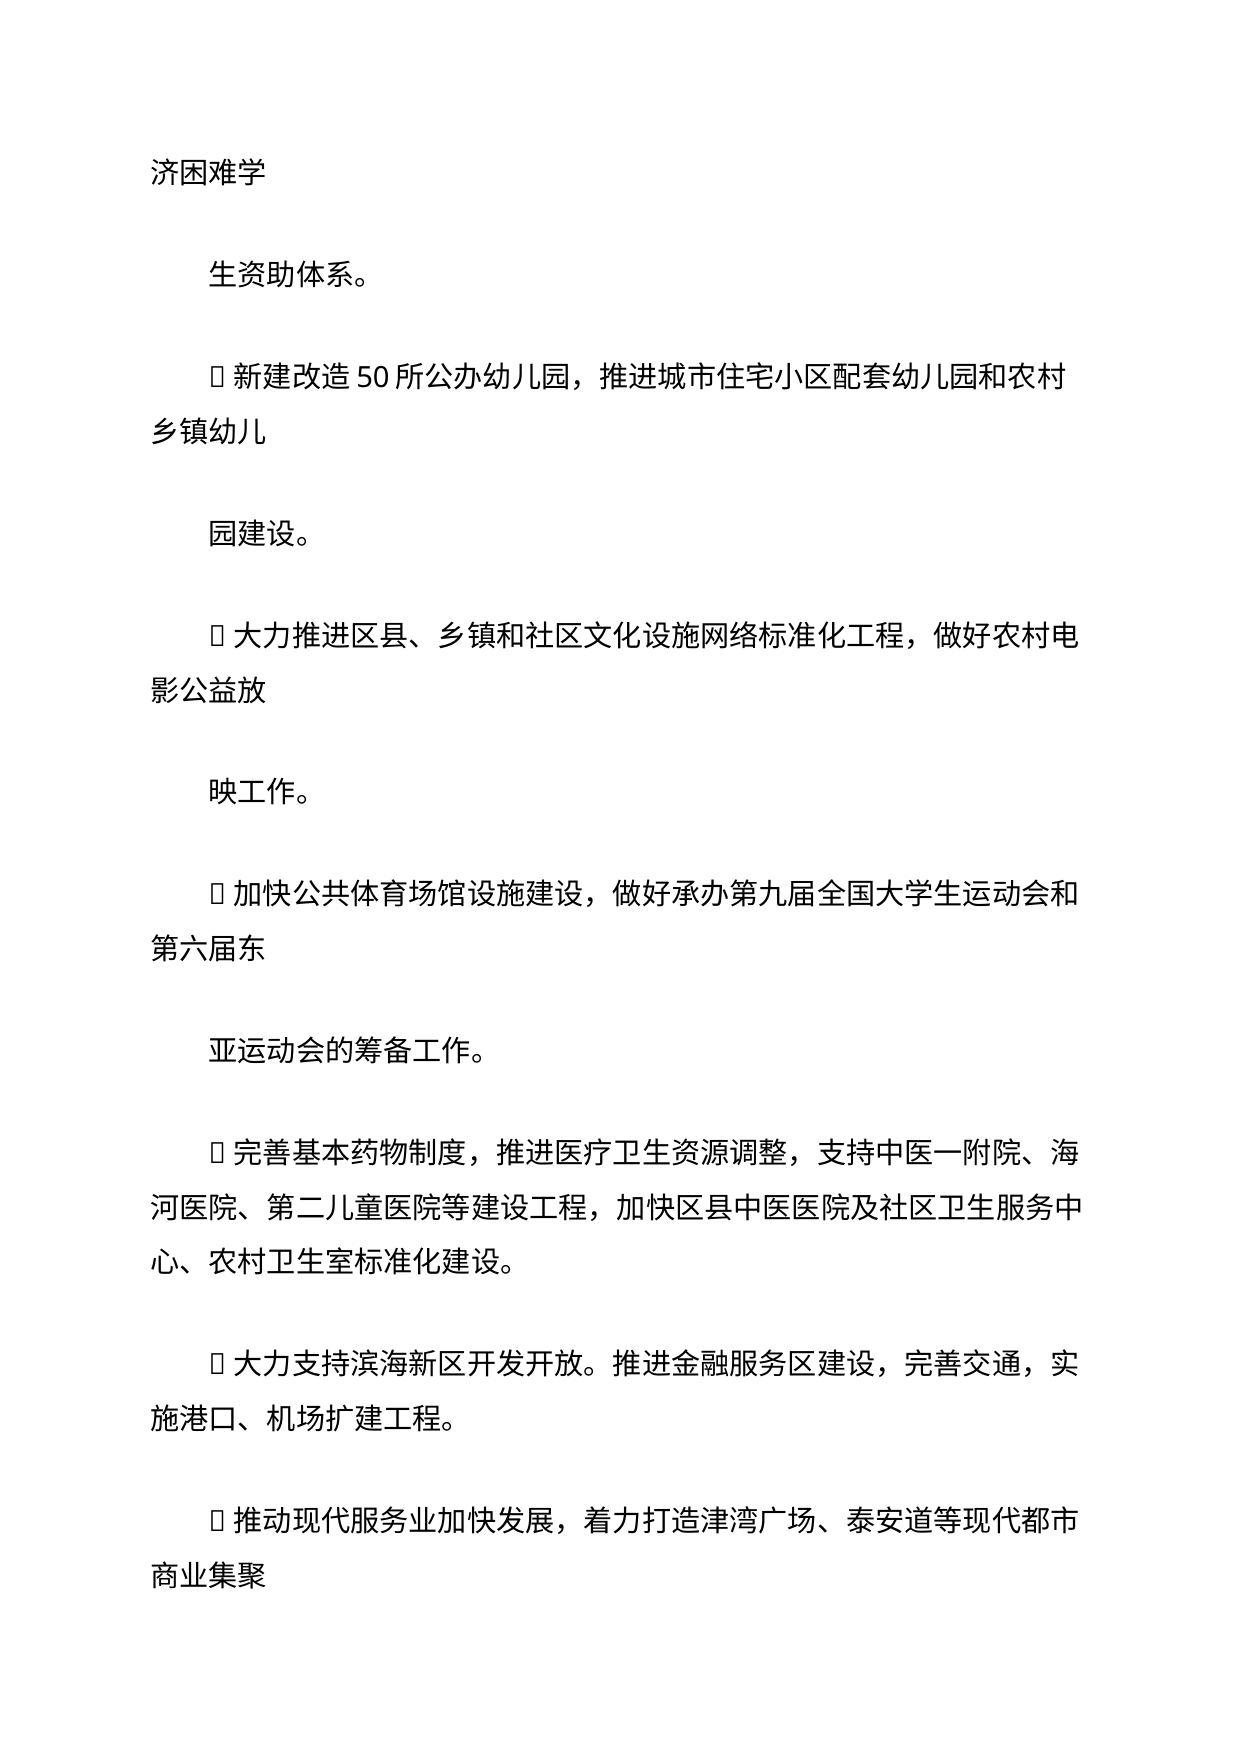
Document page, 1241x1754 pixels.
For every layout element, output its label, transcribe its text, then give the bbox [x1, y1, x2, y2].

text  大力推进区县、乡镇和社区文化设施网络标准化工程，做好农村电影公益放 [150, 612, 1090, 709]
text  推动现代服务业加快发展，着力打造津湾广场、泰安道等现代都市商业集聚 [150, 1498, 1090, 1595]
text  完善基本药物制度，推进医疗卫生资源调整，支持中医一附院、海河医院、第二儿童医院等建设工程，加快区县中医医院及社区卫生服务中心、农村卫生室标准化建设。 [150, 1129, 1090, 1281]
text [150, 150, 1090, 192]
text 亚运动会的筹备工作。 [150, 1027, 1090, 1070]
text 生资助体系。 [150, 252, 1090, 294]
text  加快公共体育场馆设施建设，做好承办第九届全国大学生运动会和第六届东 [150, 871, 1090, 968]
text  新建改造50所公办幼儿园，推进城市住宅小区配套幼儿园和农村乡镇幼儿 [150, 353, 1090, 451]
text  大力支持滨海新区开发开放。推进金融服务区建设，完善交通，实施港口、机场扩建工程。 [150, 1341, 1090, 1438]
text 园建设。 [150, 510, 1090, 553]
text 映工作。 [150, 769, 1090, 811]
